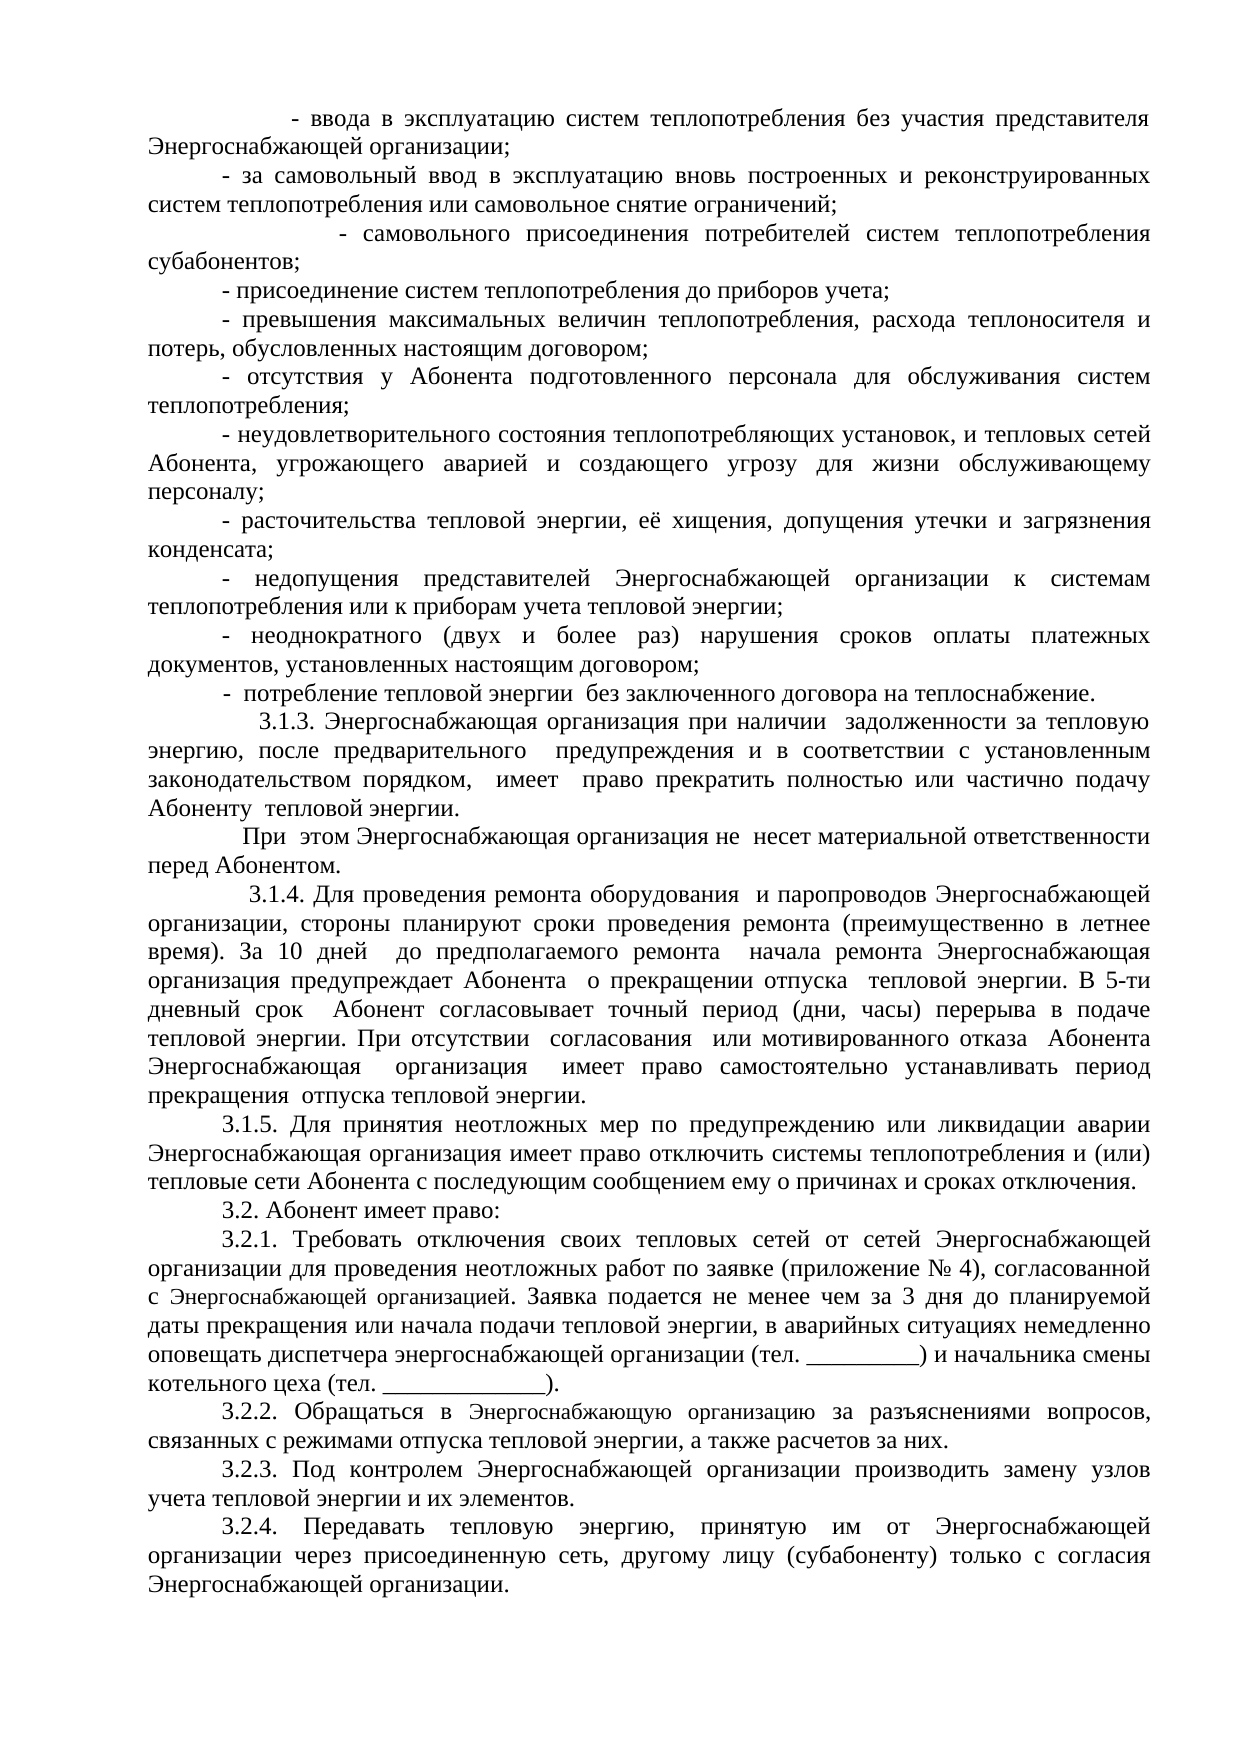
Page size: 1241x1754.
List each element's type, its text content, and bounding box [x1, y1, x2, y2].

text - недопущения представителей Энергоснабжающей организации к системам теплопотребления или к приборам учета тепловой энергии; [148, 563, 1152, 620]
text - за самовольный ввод в эксплуатацию вновь построенных и реконструированных систем теплопотребления или самовольное снятие ограничений; [148, 160, 1152, 218]
text - расточительства тепловой энергии, её хищения, допущения утечки и загрязнения конденсата; [148, 505, 1152, 563]
text - потребление тепловой энергии без заключенного договора на теплоснабжение. [148, 678, 1152, 706]
text - неоднократного (двух и более раз) нарушения сроков оплаты платежных документов, установленных настоящим договором; [148, 620, 1152, 678]
text 3.2.2. Обращаться в Энергоснабжающую организацию за разъяснениями вопросов, связанных с режимами отпуска тепловой энергии, а также расчетов за них. [148, 1396, 1152, 1454]
text При этом Энергоснабжающая организация не несет материальной ответственности перед Абонентом. [148, 821, 1152, 879]
text 3.2. Абонент имеет право: [148, 1195, 1152, 1224]
text - отсутствия у Абонента подготовленного персонала для обслуживания систем теплопотребления; [148, 361, 1152, 419]
text 3.2.3. Под контролем Энергоснабжающей организации производить замену узлов учета тепловой энергии и их элементов. [148, 1454, 1152, 1511]
text 3.2.4. Передавать тепловую энергию, принятую им от Энергоснабжающей организации через присоединенную сеть, другому лицу (субабоненту) только с согласия Энергоснабжающей организации. [148, 1511, 1152, 1598]
text - неудовлетворительного состояния теплопотребляющих установок, и тепловых сетей Абонента, угрожающего аварией и создающего угрозу для жизни обслуживающему персоналу; [148, 419, 1152, 505]
text - превышения максимальных величин теплопотребления, расхода теплоносителя и потерь, обусловленных настоящим договором; [148, 304, 1152, 361]
text 3.1.3. Энергоснабжающая организация при наличии задолженности за тепловую энергию, после предварительного предупреждения и в соответствии с установленным законодательством порядком, имеет право прекратить полностью или частично подачу Абоненту тепловой энергии. [148, 706, 1152, 821]
text 3.2.1. Требовать отключения своих тепловых сетей от сетей Энергоснабжающей организации для проведения неотложных работ по заявке (приложение № 4), согласованной с Энергоснабжающей организацией. Заявка подается не менее чем за 3 дня до планируемой даты прекращения или начала подачи тепловой энергии, в аварийных ситуациях немедленно оповещать диспетчера энергоснабжающей организации (тел. _________) и начальника смены котельного цеха (тел. _____________). [148, 1224, 1152, 1396]
text 3.1.4. Для проведения ремонта оборудования и паропроводов Энергоснабжающей организации, стороны планируют сроки проведения ремонта (преимущественно в летнее время). За 10 дней до предполагаемого ремонта начала ремонта Энергоснабжающая организация предупреждает Абонента о прекращении отпуска тепловой энергии. В 5-ти дневный срок Абонент согласовывает точный период (дни, часы) перерыва в подаче тепловой энергии. При отсутствии согласования или мотивированного отказа Абонента Энергоснабжающая организация имеет право самостоятельно устанавливать период прекращения отпуска тепловой энергии. [148, 879, 1152, 1109]
text - самовольного присоединения потребителей систем теплопотребления субабонентов; [148, 218, 1152, 275]
text - ввода в эксплуатацию систем теплопотребления без участия представителя Энергоснабжающей организации; [148, 103, 1152, 160]
text 3.1.5. Для принятия неотложных мер по предупреждению или ликвидации аварии Энергоснабжающая организация имеет право отключить системы теплопотребления и (или) тепловые сети Абонента с последующим сообщением ему о причинах и сроках отключения. [148, 1109, 1152, 1195]
text - присоединение систем теплопотребления до приборов учета; [148, 275, 1152, 304]
